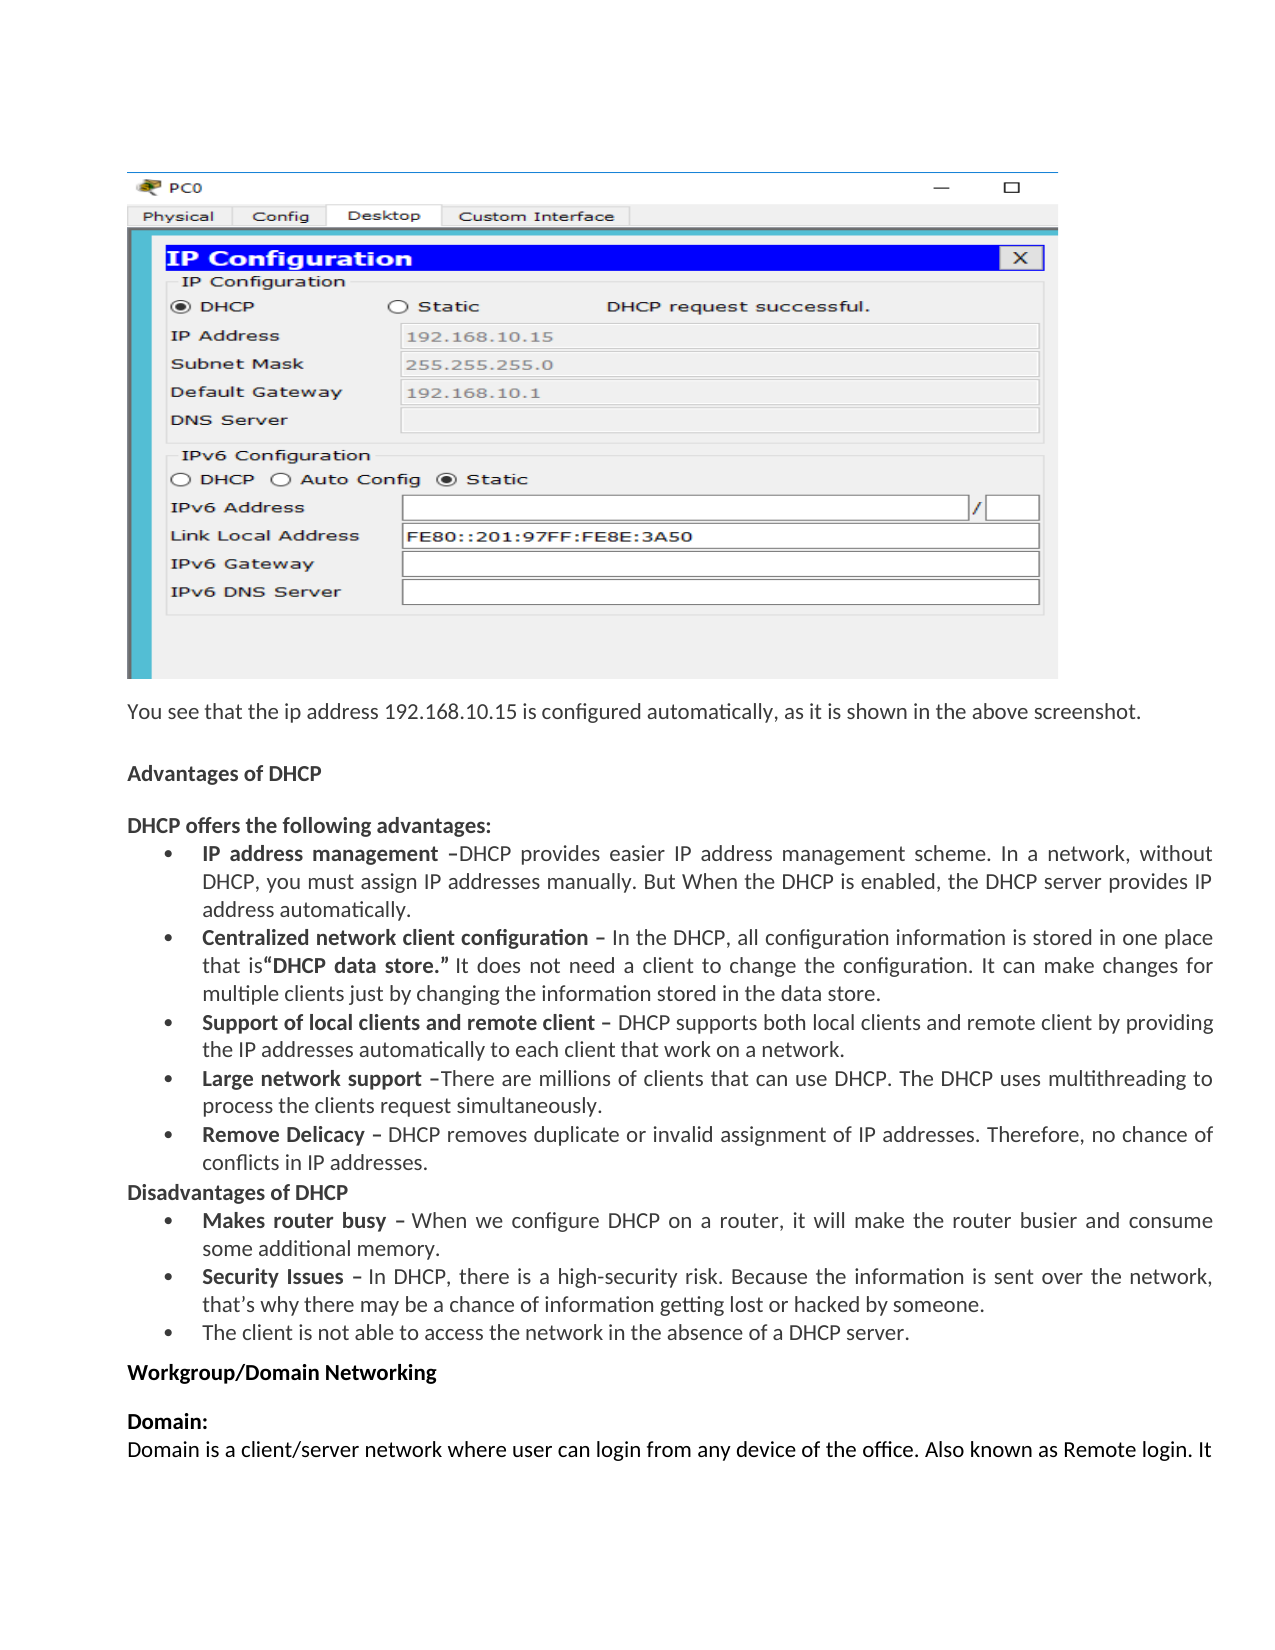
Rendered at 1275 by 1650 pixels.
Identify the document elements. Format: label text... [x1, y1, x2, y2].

subtitle Disadvantages of DHCP [127, 1176, 1214, 1206]
list Large network support –There are millions of clients that can use DHCP. The DHCP uses multithreading to process the clients request simultaneously. [164, 1064, 1214, 1120]
list IP address management –DHCP provides easier IP address management scheme. In a network, without DHCP, you must assign IP addresses manually. But When the DHCP is enabled, the DHCP server provides IP address automatically. [164, 839, 1214, 923]
list Remove Delicacy – DHCP removes duplicate or invalid assignment of IP addresses. Therefore, no chance of conflicts in IP addresses. [164, 1120, 1214, 1176]
subtitle Workgroup/Domain Networking [127, 1358, 1214, 1386]
list Security Issues – In DHCP, there is a high-security risk. Because the information is sent over the network, that’s why there may be a chance of information getting lost or hacked by someone. [164, 1262, 1214, 1318]
list The client is not able to access the network in the absence of a DHCP server. [164, 1318, 1214, 1346]
text You see that the ip address 192.168.10.15 is configured automatically, as it is shown in the above screenshot. [127, 697, 1214, 725]
picture [127, 172, 1059, 679]
list Support of local clients and remote client – DHCP supports both local clients and remote client by providing the IP addresses automatically to each client that work on a network. [164, 1008, 1214, 1064]
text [127, 1407, 1214, 1463]
text DHCP offers the following advantages: [127, 811, 1214, 839]
subtitle Advantages of DHCP [127, 757, 1214, 787]
list Makes router busy – When we configure DHCP on a router, it will make the router busier and consume some additional memory. [164, 1206, 1214, 1262]
list Centralized network client configuration – In the DHCP, all configuration information is stored in one place that is“DHCP data store.” It does not need a client to change the configuration. It can make changes for multiple clients just by changing the information stored in the data store. [164, 923, 1214, 1008]
